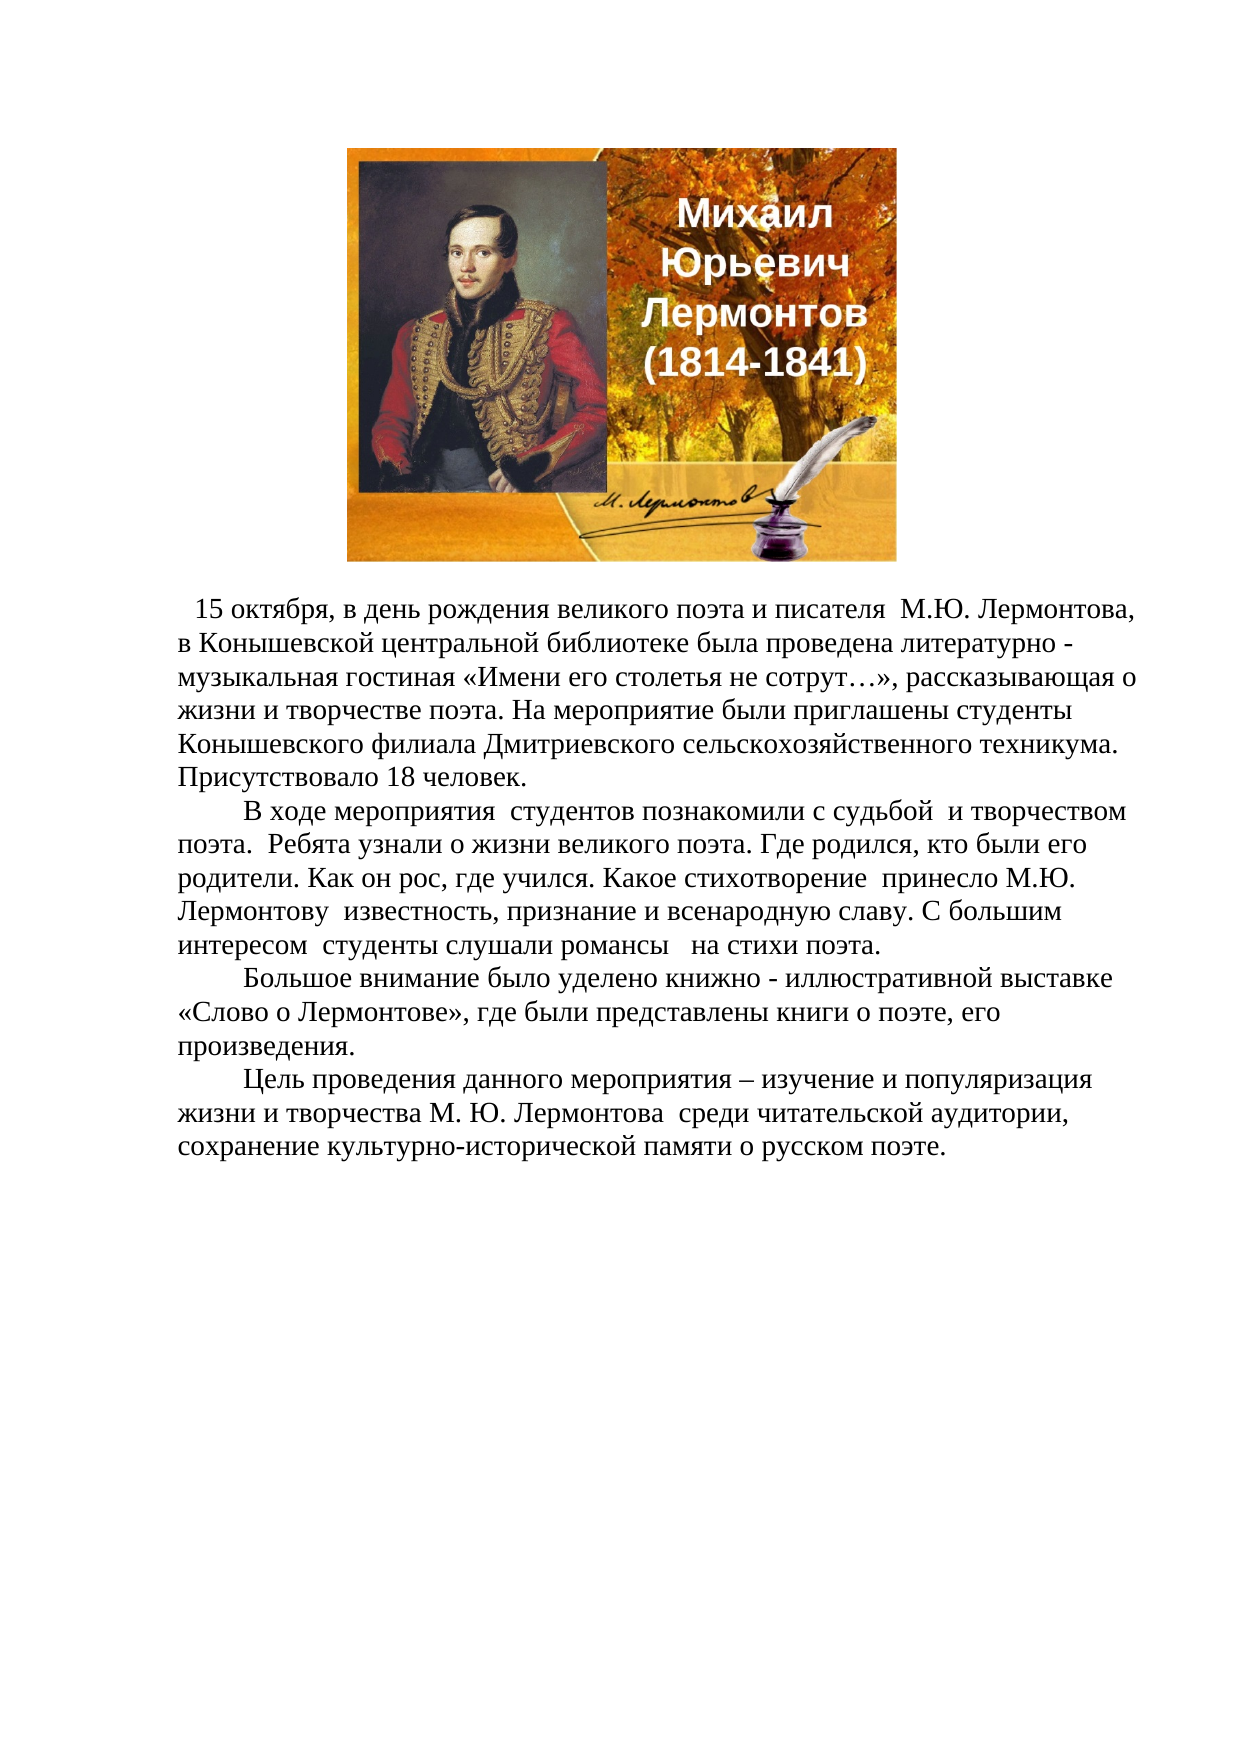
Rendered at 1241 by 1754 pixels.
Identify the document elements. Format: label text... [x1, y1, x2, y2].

text В ходе мероприятия студентов познакомили с судьбой и творчеством поэта. Ребята узнали о жизни великого поэта. Где родился, кто были его родители. Как он рос, где учился. Какое стихотворение принесло М.Ю. Лермонтову известность, признание и всенародную славу. С большим интересом студенты слушали романсы на стихи поэта. [177, 793, 1152, 961]
picture [347, 148, 897, 562]
text Цель проведения данного мероприятия – изучение и популяризация жизни и творчества М. Ю. Лермонтова среди читательской аудитории, сохранение культурно-исторической памяти о русском поэте. [177, 1061, 1152, 1162]
text Большое внимание было уделено книжно - иллюстративной выставке «Слово о Лермонтове», где были представлены книги о поэте, его произведения. [177, 961, 1152, 1061]
text 15 октября, в день рождения великого поэта и писателя М.Ю. Лермонтова, в Конышевской центральной библиотеке была проведена литературно - музыкальная гостиная «Имени его столетья не сотрут…», рассказывающая о жизни и творчестве поэта. На мероприятие были приглашены студенты Конышевского филиала Дмитриевского сельскохозяйственного техникума. Присутствовало 18 человек. [177, 592, 1152, 793]
